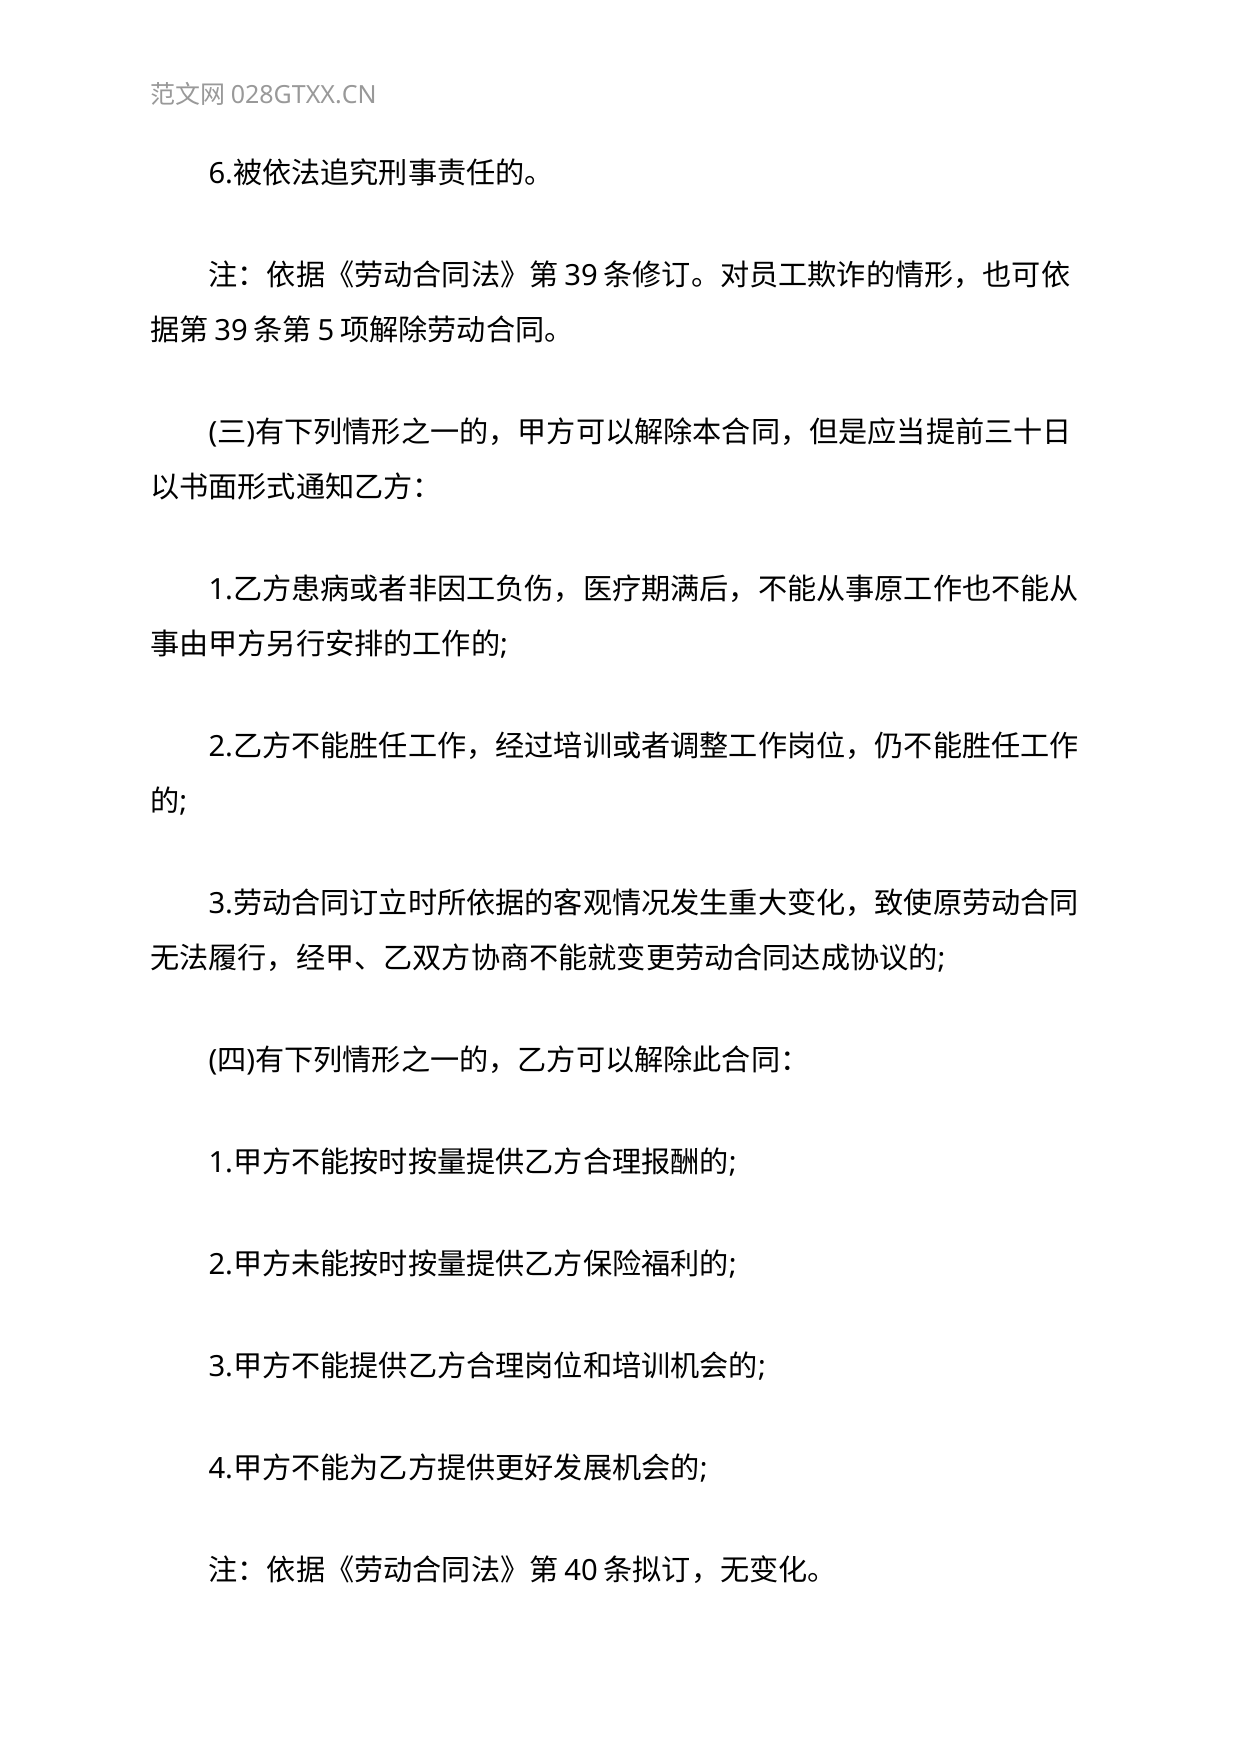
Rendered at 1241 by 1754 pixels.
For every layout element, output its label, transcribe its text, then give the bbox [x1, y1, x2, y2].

text 1.甲方不能按时按量提供乙方合理报酬的; [150, 1139, 1090, 1181]
text 4.甲方不能为乙方提供更好发展机会的; [150, 1444, 1090, 1487]
text 注：依据《劳动合同法》第39条修订。对员工欺诈的情形，也可依据第39条第5项解除劳动合同。 [150, 252, 1090, 349]
text 2.甲方未能按时按量提供乙方保险福利的; [150, 1241, 1090, 1283]
text 6.被依法追究刑事责任的。 [150, 150, 1090, 192]
text 2.乙方不能胜任工作，经过培训或者调整工作岗位，仍不能胜任工作的; [150, 723, 1090, 820]
text (四)有下列情形之一的，乙方可以解除此合同： [150, 1037, 1090, 1079]
text (三)有下列情形之一的，甲方可以解除本合同，但是应当提前三十日以书面形式通知乙方： [150, 409, 1090, 506]
text 1.乙方患病或者非因工负伤，医疗期满后，不能从事原工作也不能从事由甲方另行安排的工作的; [150, 566, 1090, 663]
text 注：依据《劳动合同法》第40条拟订，无变化。 [150, 1547, 1090, 1589]
text 3.劳动合同订立时所依据的客观情况发生重大变化，致使原劳动合同无法履行，经甲、乙双方协商不能就变更劳动合同达成协议的; [150, 880, 1090, 977]
text 3.甲方不能提供乙方合理岗位和培训机会的; [150, 1343, 1090, 1385]
